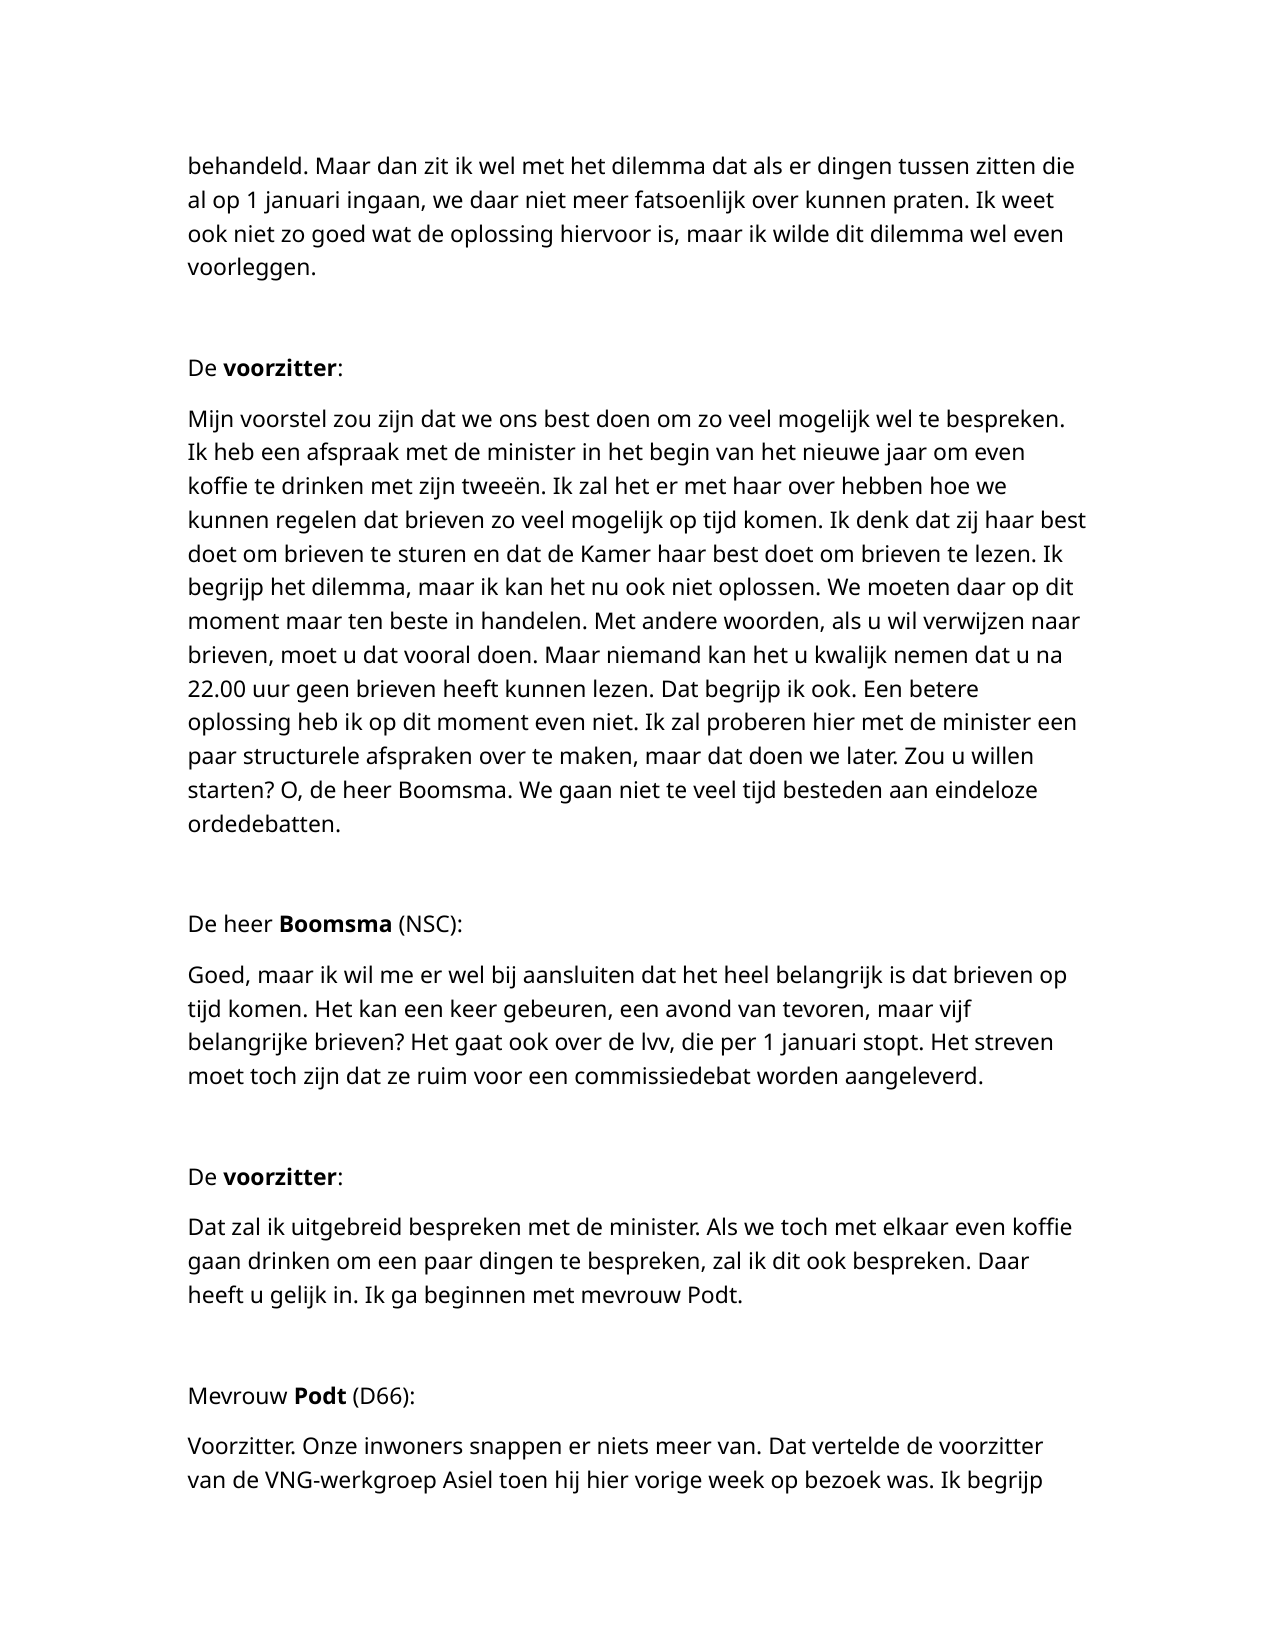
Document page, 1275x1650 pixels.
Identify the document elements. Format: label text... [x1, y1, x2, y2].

text De voorzitter: [187, 1161, 1087, 1192]
text Mevrouw Podt (D66): [187, 1379, 1087, 1411]
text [187, 150, 1087, 282]
text Goed, maar ik wil me er wel bij aansluiten dat het heel belangrijk is dat brieven op tijd komen. Het kan een keer gebeuren, een avond van tevoren, maar vijf belangrijke brieven? Het gaat ook over de lvv, die per 1 januari stopt. Het streven moet toch zijn dat ze ruim voor een commissiedebat worden aangeleverd. [187, 959, 1087, 1091]
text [187, 1430, 1087, 1495]
text Dat zal ik uitgebreid bespreken met de minister. Als we toch met elkaar even koffie gaan drinken om een paar dingen te bespreken, zal ik dit ook bespreken. Daar heeft u gelijk in. Ik ga beginnen met mevrouw Podt. [187, 1211, 1087, 1310]
text Mijn voorstel zou zijn dat we ons best doen om zo veel mogelijk wel te bespreken. Ik heb een afspraak met de minister in het begin van het nieuwe jaar om even koffie te drinken met zijn tweeën. Ik zal het er met haar over hebben hoe we kunnen regelen dat brieven zo veel mogelijk op tijd komen. Ik denk dat zij haar best doet om brieven te sturen en dat de Kamer haar best doet om brieven te lezen. Ik begrijp het dilemma, maar ik kan het nu ook niet oplossen. We moeten daar op dit moment maar ten beste in handelen. Met andere woorden, als u wil verwijzen naar brieven, moet u dat vooral doen. Maar niemand kan het u kwalijk nemen dat u na 22.00 uur geen brieven heeft kunnen lezen. Dat begrijp ik ook. Een betere oplossing heb ik op dit moment even niet. Ik zal proberen hier met de minister een paar structurele afspraken over te maken, maar dat doen we later. Zou u willen starten? O, de heer Boomsma. We gaan niet te veel tijd besteden aan eindeloze ordedebatten. [187, 402, 1087, 839]
text De heer Boomsma (NSC): [187, 908, 1087, 939]
text De voorzitter: [187, 352, 1087, 383]
